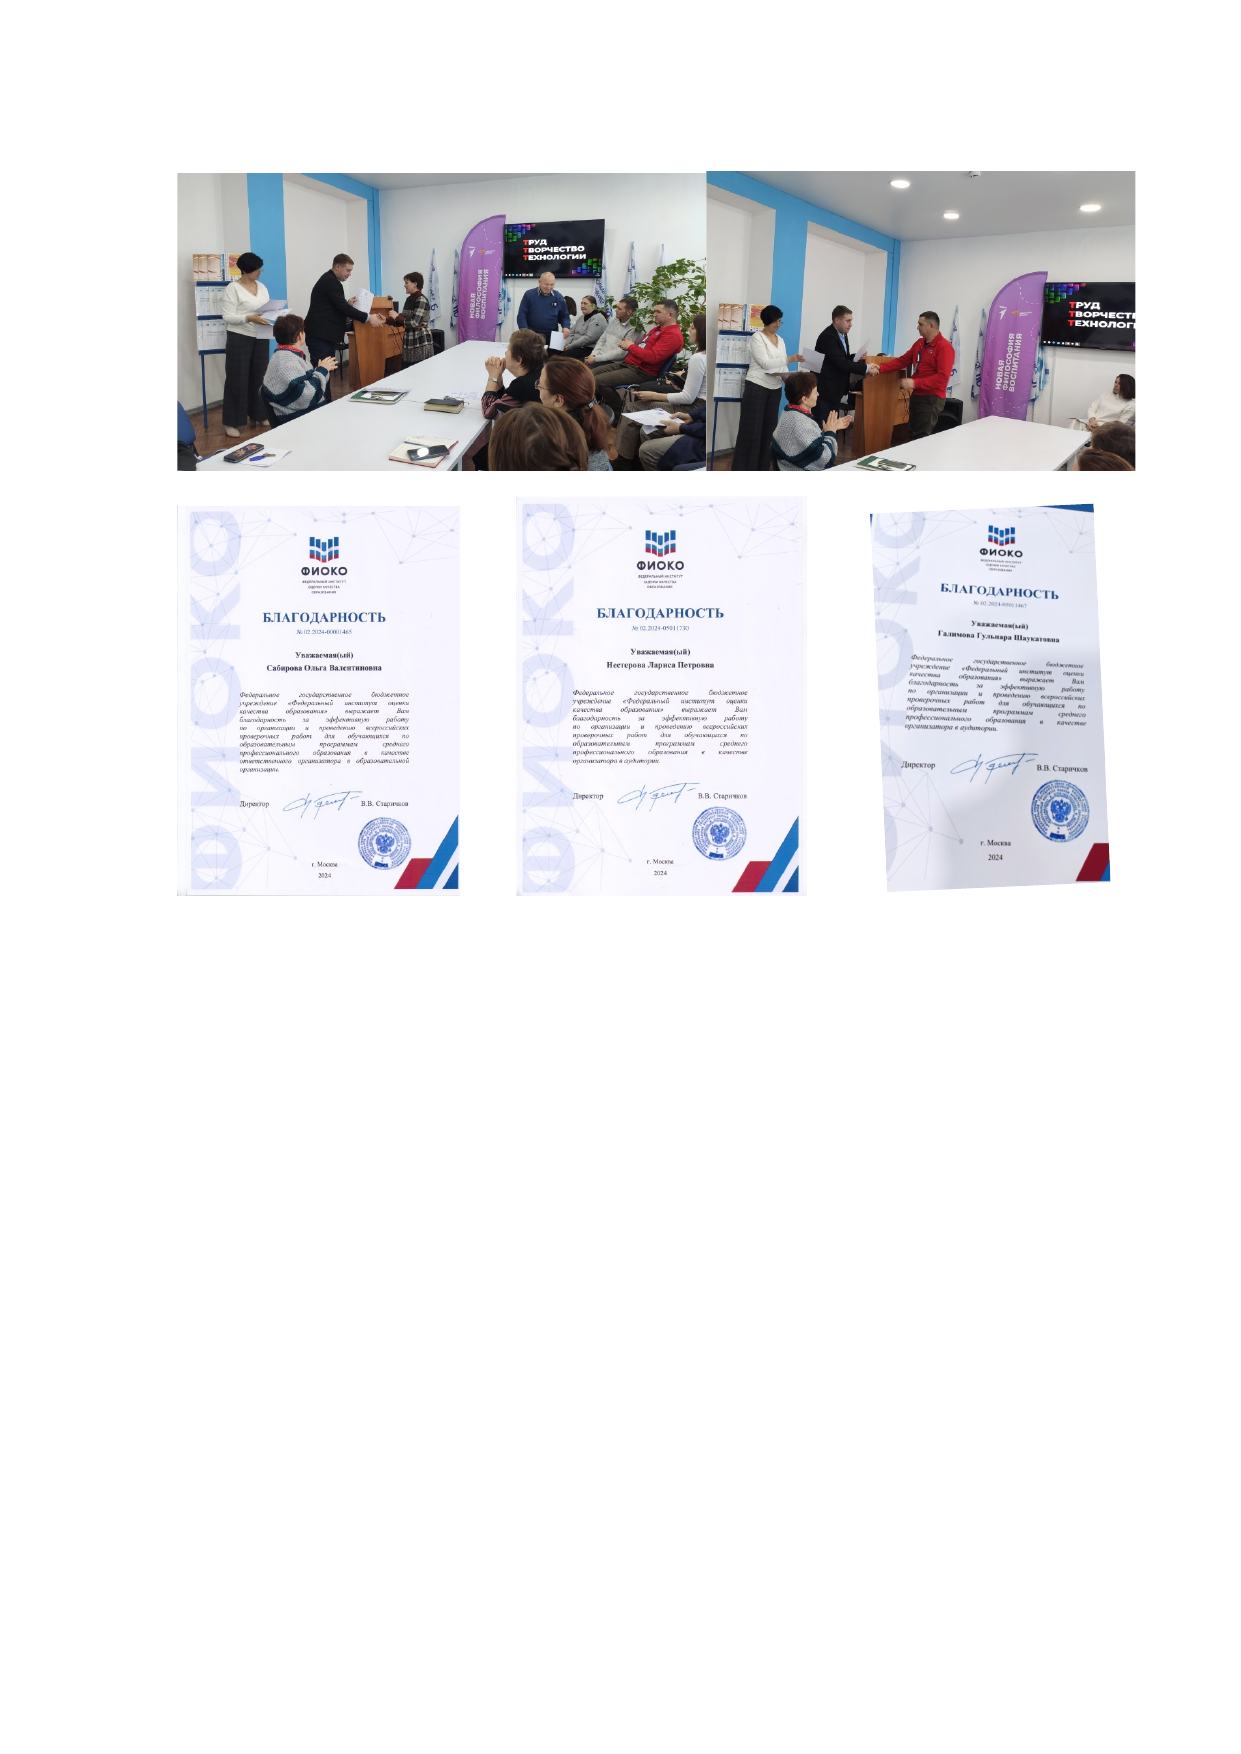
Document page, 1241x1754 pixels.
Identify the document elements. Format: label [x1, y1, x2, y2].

picture [177, 171, 1136, 471]
picture [177, 506, 460, 896]
picture [870, 503, 1110, 893]
picture [516, 496, 808, 896]
